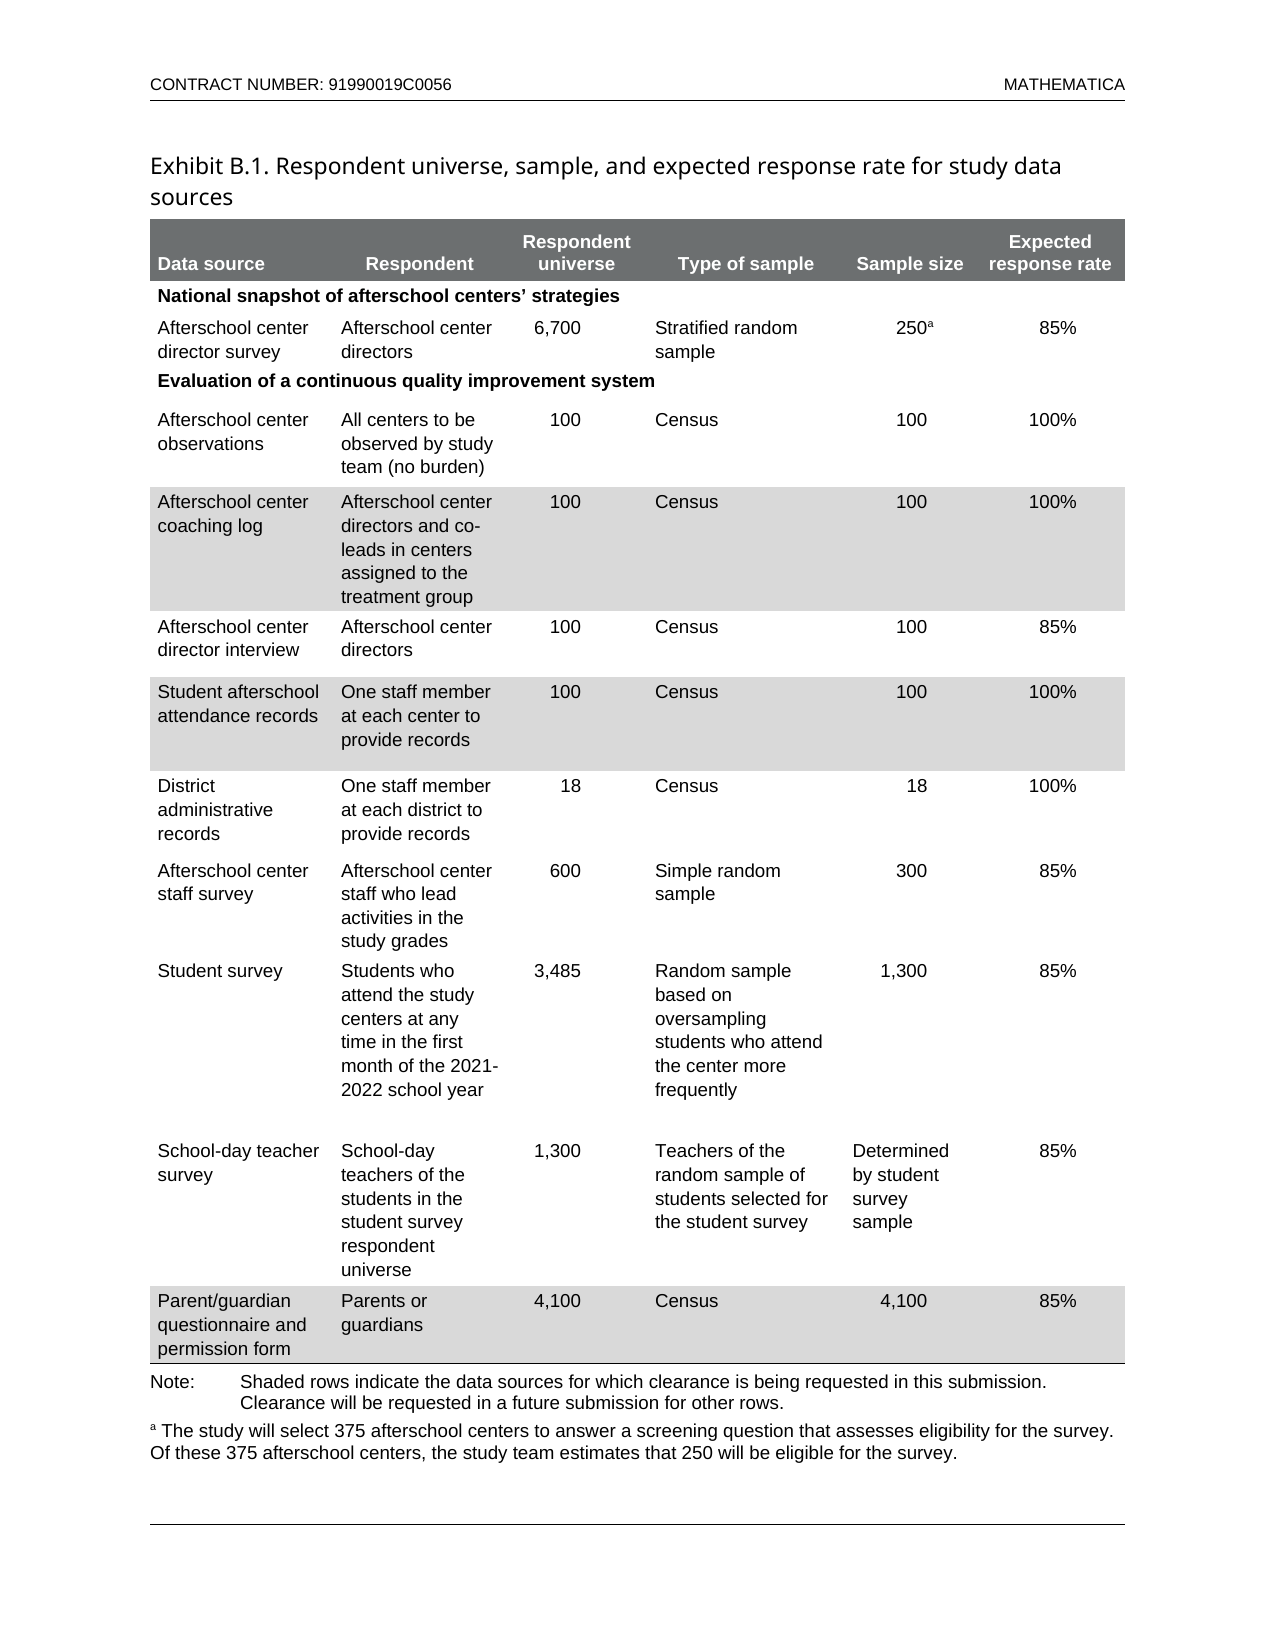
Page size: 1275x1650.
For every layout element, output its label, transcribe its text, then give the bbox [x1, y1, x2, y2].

table_cell 100% [975, 677, 1125, 771]
table_cell National snapshot of afterschool centers’ strategies [150, 281, 1125, 313]
table_cell 250a [845, 313, 975, 366]
table_header Respondent universe [506, 219, 647, 281]
table_cell 4,100 [506, 1286, 647, 1363]
table_cell 100% [975, 405, 1125, 487]
table_cell Afterschool center directors [333, 611, 506, 677]
table_cell School-day teacher survey [150, 1136, 333, 1286]
table_cell 100 [845, 487, 975, 611]
table_cell 100 [845, 611, 975, 677]
table_cell 100 [506, 677, 647, 771]
table_cell Census [647, 611, 845, 677]
table_cell Stratified random sample [647, 313, 845, 366]
table_cell 100% [975, 487, 1125, 611]
table_cell 100% [975, 771, 1125, 855]
table_cell Census [647, 771, 845, 855]
table_cell 85% [975, 611, 1125, 677]
table_header Expected response rate [975, 219, 1125, 281]
table_cell 100 [506, 405, 647, 487]
table_cell 100 [506, 611, 647, 677]
table_cell 85% [975, 313, 1125, 366]
table_cell Afterschool center coaching log [150, 487, 333, 611]
table_cell 85% [975, 855, 1125, 956]
table_cell Afterschool center director survey [150, 313, 333, 366]
table_cell Simple random sample [647, 855, 845, 956]
table_cell 18 [506, 771, 647, 855]
table_cell 100 [506, 487, 647, 611]
table_cell School-day teachers of the students in the student survey respondent universe [333, 1136, 506, 1286]
table_cell 3,485 [506, 956, 647, 1136]
table_cell Students who attend the study centers at any time in the first month of the 2021-2022 school year [333, 956, 506, 1136]
table_header Data source [150, 219, 333, 281]
table_cell Random sample based on oversampling students who attend the center more frequently [647, 956, 845, 1136]
table_cell District administrative records [150, 771, 333, 855]
table_cell 85% [975, 956, 1125, 1136]
table_cell Afterschool center staff who lead activities in the study grades [333, 855, 506, 956]
table_cell Determined by student survey sample [845, 1136, 975, 1286]
table_cell Afterschool center directors [333, 313, 506, 366]
table_header Type of sample [647, 219, 845, 281]
table_cell Student survey [150, 956, 333, 1136]
table_cell Teachers of the random sample of students selected for the student survey [647, 1136, 845, 1286]
table_header Respondent [333, 219, 506, 281]
table_cell 4,100 [845, 1286, 975, 1363]
table_cell Student afterschool attendance records [150, 677, 333, 771]
table_cell Afterschool center observations [150, 405, 333, 487]
table_cell 600 [506, 855, 647, 956]
table_cell Afterschool center directors and co-leads in centers assigned to the treatment group [333, 487, 506, 611]
table_cell 100 [845, 677, 975, 771]
table_cell 18 [845, 771, 975, 855]
table_cell Evaluation of a continuous quality improvement system [150, 366, 1125, 404]
table_cell Parents or guardians [333, 1286, 506, 1363]
table_cell Afterschool center director interview [150, 611, 333, 677]
table_cell Parent/guardian questionnaire and permission form [150, 1286, 333, 1363]
table_cell One staff member at each district to provide records [333, 771, 506, 855]
table_cell Census [647, 405, 845, 487]
table_cell All centers to be observed by study team (no burden) [333, 405, 506, 487]
table_cell 85% [975, 1286, 1125, 1363]
table_cell Afterschool center staff survey [150, 855, 333, 956]
text Note: Shaded rows indicate the data sources for which clearance is being requested in this submission. Clearance will be requested in a future submission for other rows. [150, 1371, 1125, 1414]
table_cell 1,300 [506, 1136, 647, 1286]
table_cell One staff member at each center to provide records [333, 677, 506, 771]
table_cell 100 [845, 405, 975, 487]
table_cell 300 [845, 855, 975, 956]
table_cell Census [647, 487, 845, 611]
table_cell Census [647, 677, 845, 771]
table_cell 85% [975, 1136, 1125, 1286]
title Exhibit B.1. Respondent universe, sample, and expected response rate for study data sources [150, 150, 1125, 212]
table_cell 6,700 [506, 313, 647, 366]
table_cell Census [647, 1286, 845, 1363]
table_header Sample size [845, 219, 975, 281]
text a The study will select 375 afterschool centers to answer a screening question that assesses eligibility for the survey. Of these 375 afterschool centers, the study team estimates that 250 will be eligible for the survey. [150, 1420, 1125, 1463]
table_cell 1,300 [845, 956, 975, 1136]
